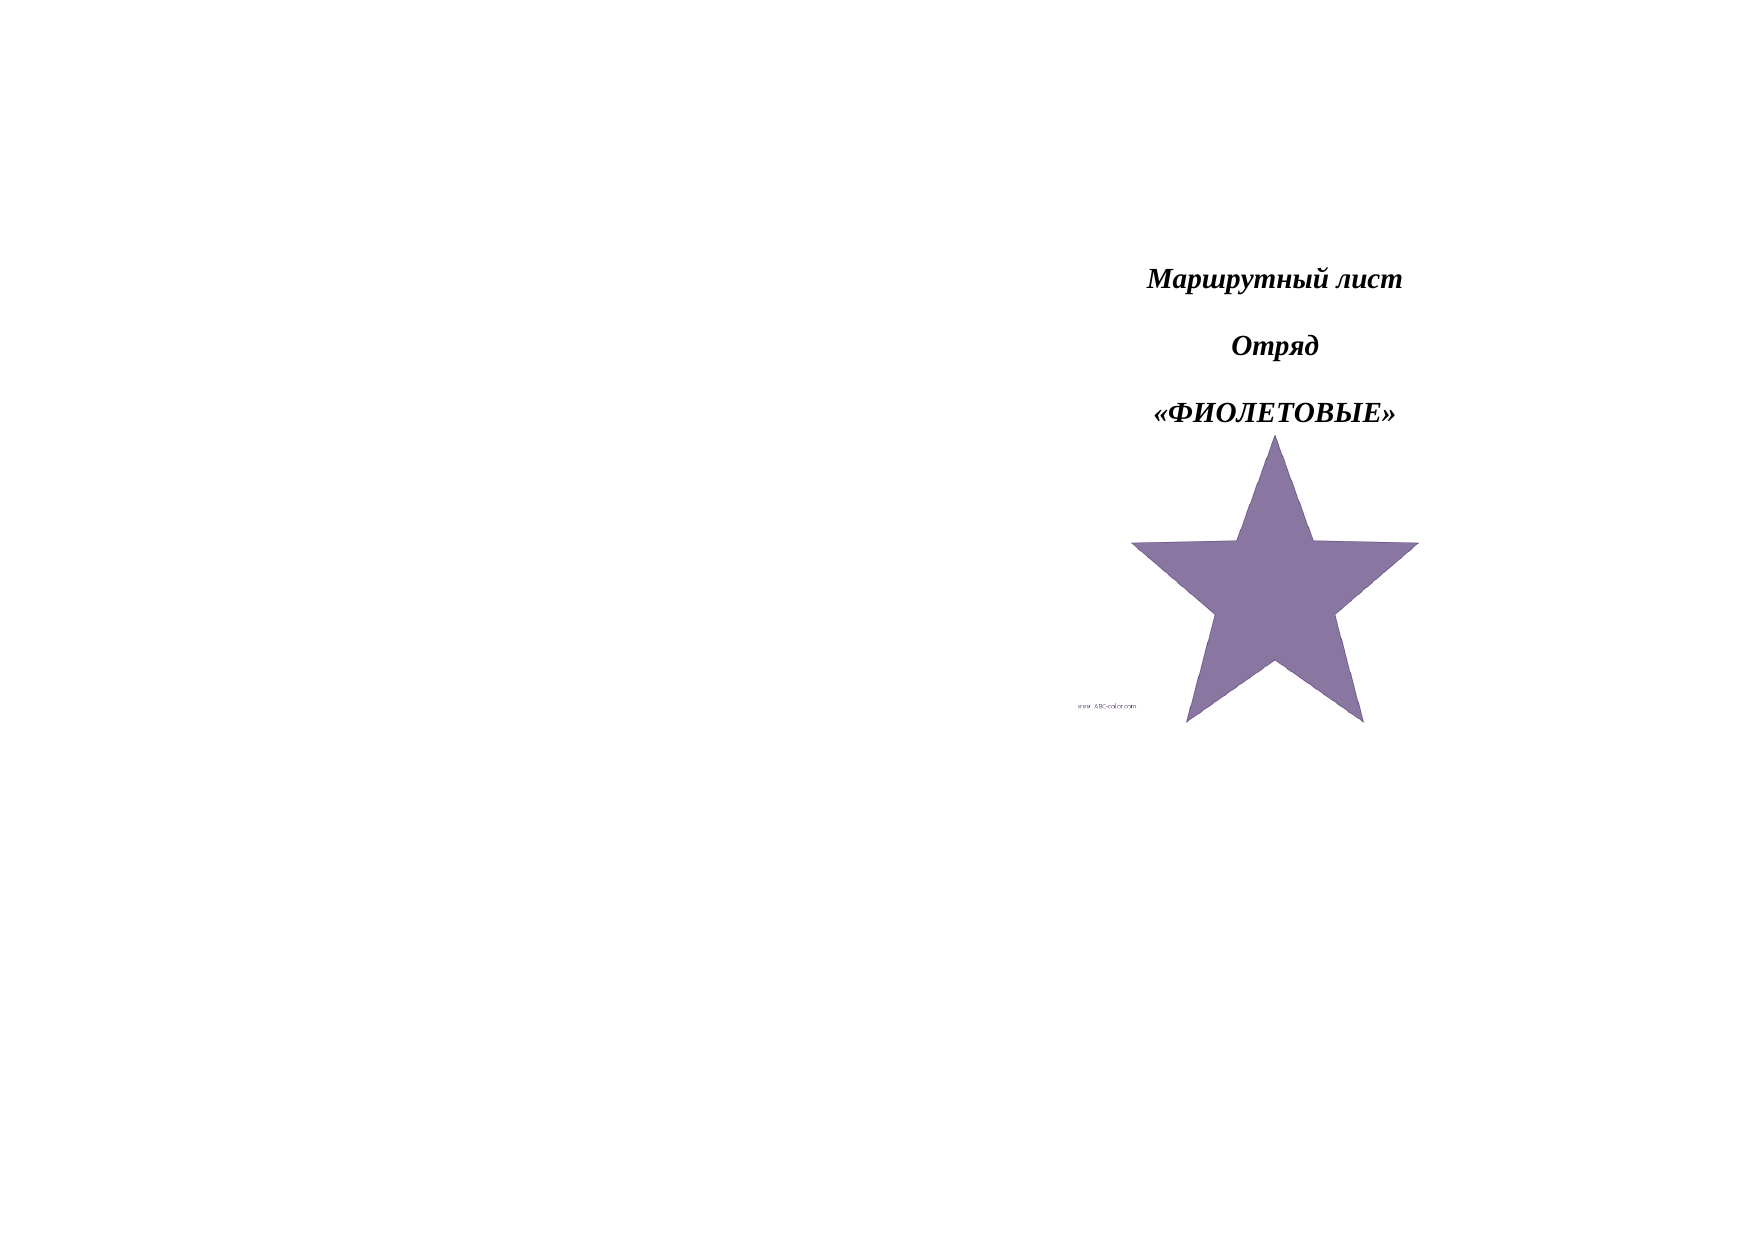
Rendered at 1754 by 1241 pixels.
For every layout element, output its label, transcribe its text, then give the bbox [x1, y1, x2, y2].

text Маршрутный лист [914, 261, 1636, 294]
text Отряд [914, 328, 1636, 362]
text «ФИОЛЕТОВЫЕ» [914, 395, 1636, 429]
